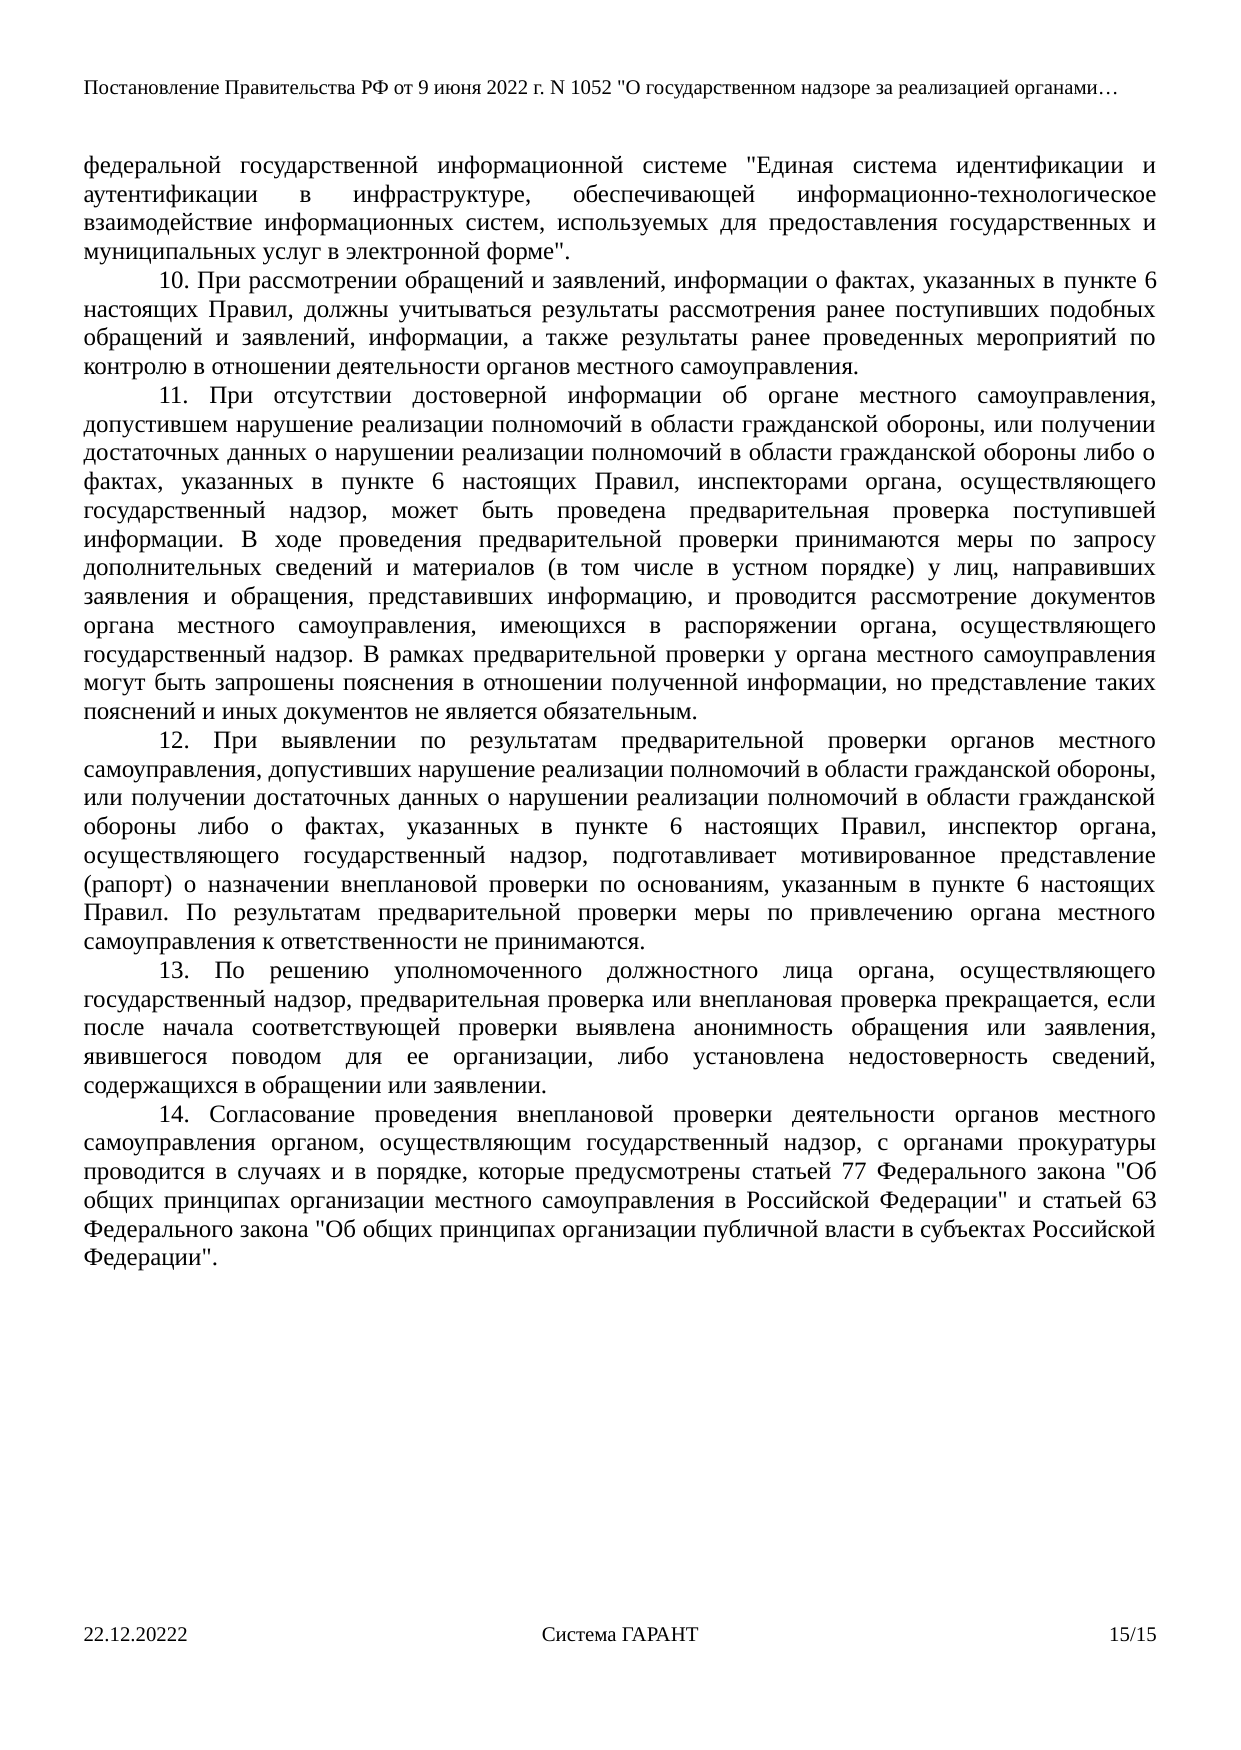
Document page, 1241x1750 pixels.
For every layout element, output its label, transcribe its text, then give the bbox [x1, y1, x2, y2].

text 11. При отсутствии достоверной информации об органе местного самоуправления, допустившем нарушение реализации полномочий в области гражданской обороны, или получении достаточных данных о нарушении реализации полномочий в области гражданской обороны либо о фактах, указанных в пункте 6 настоящих Правил, инспекторами органа, осуществляющего государственный надзор, может быть проведена предварительная проверка поступившей информации. В ходе проведения предварительной проверки принимаются меры по запросу дополнительных сведений и материалов (в том числе в устном порядке) у лиц, направивших заявления и обращения, представивших информацию, и проводится рассмотрение документов органа местного самоуправления, имеющихся в распоряжении органа, осуществляющего государственный надзор. В рамках предварительной проверки у органа местного самоуправления могут быть запрошены пояснения в отношении полученной информации, но представление таких пояснений и иных документов не является обязательным. [83, 380, 1157, 725]
text 14. Согласование проведения внеплановой проверки деятельности органов местного самоуправления органом, осуществляющим государственный надзор, с органами прокуратуры проводится в случаях и в порядке, которые предусмотрены статьей 77 Федерального закона "Об общих принципах организации местного самоуправления в Российской Федерации" и статьей 63 Федерального закона "Об общих принципах организации публичной власти в субъектах Российской Федерации". [83, 1099, 1157, 1271]
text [83, 150, 1157, 265]
text 12. При выявлении по результатам предварительной проверки органов местного самоуправления, допустивших нарушение реализации полномочий в области гражданской обороны, или получении достаточных данных о нарушении реализации полномочий в области гражданской обороны либо о фактах, указанных в пункте 6 настоящих Правил, инспектор органа, осуществляющего государственный надзор, подготавливает мотивированное представление (рапорт) о назначении внеплановой проверки по основаниям, указанным в пункте 6 настоящих Правил. По результатам предварительной проверки меры по привлечению органа местного самоуправления к ответственности не принимаются. [83, 725, 1157, 955]
text 13. По решению уполномоченного должностного лица органа, осуществляющего государственный надзор, предварительная проверка или внеплановая проверка прекращается, если после начала соответствующей проверки выявлена анонимность обращения или заявления, явившегося поводом для ее организации, либо установлена недостоверность сведений, содержащихся в обращении или заявлении. [83, 955, 1157, 1099]
text 10. При рассмотрении обращений и заявлений, информации о фактах, указанных в пункте 6 настоящих Правил, должны учитываться результаты рассмотрения ранее поступивших подобных обращений и заявлений, информации, а также результаты ранее проведенных мероприятий по контролю в отношении деятельности органов местного самоуправления. [83, 265, 1157, 380]
